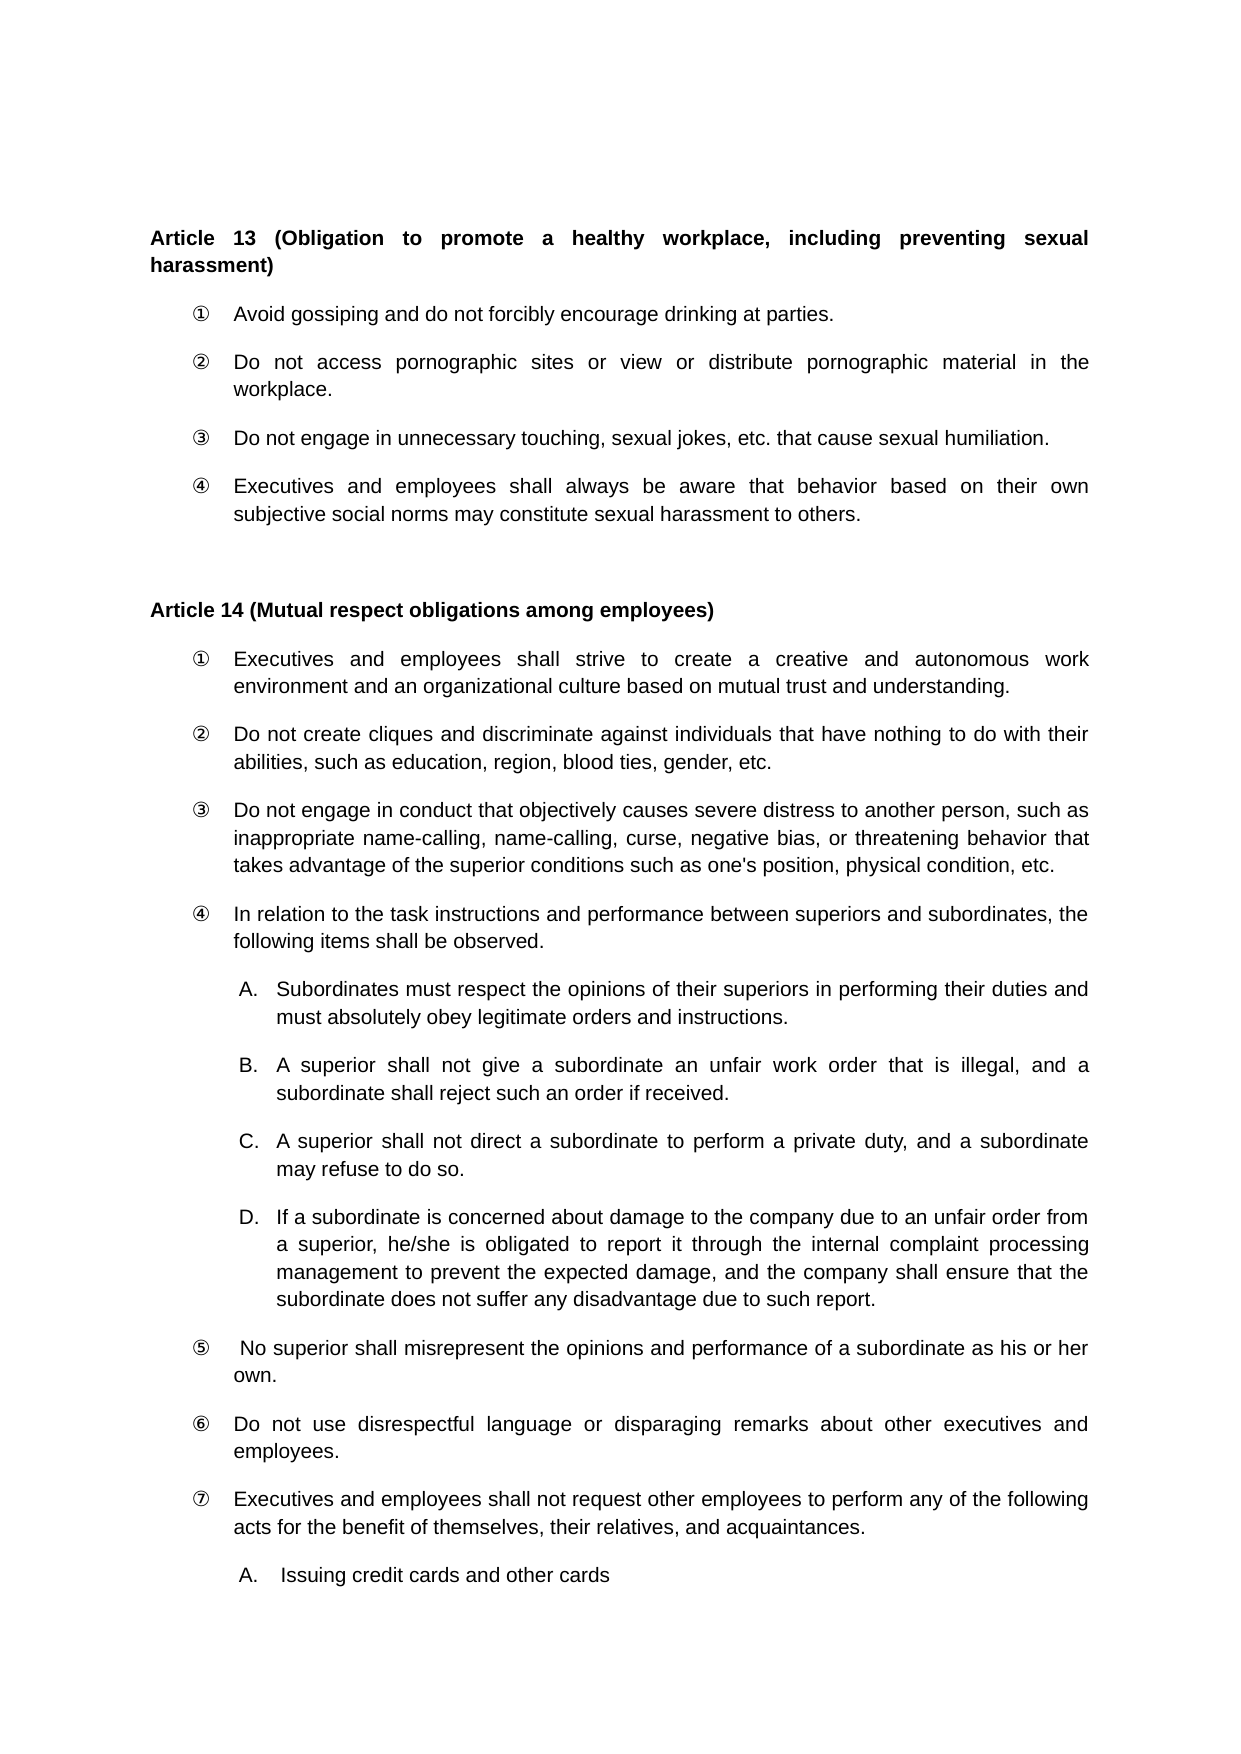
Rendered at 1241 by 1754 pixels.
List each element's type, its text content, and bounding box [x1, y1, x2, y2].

list Do not engage in unnecessary touching, sexual jokes, etc. that cause sexual humiliation. [192, 426, 1090, 449]
list Subordinates must respect the opinions of their superiors in performing their duties and must absolutely obey legitimate orders and instructions. [239, 977, 1090, 1029]
text Article 13 (Obligation to promote a healthy workplace, including preventing sexual harassment) [150, 226, 1090, 277]
list Do not access pornographic sites or view or distribute pornographic material in the workplace. [192, 350, 1090, 401]
list A superior shall not give a subordinate an unfair work order that is illegal, and a subordinate shall reject such an order if received. [239, 1053, 1090, 1104]
list Do not engage in conduct that objectively causes severe distress to another person, such as inappropriate name-calling, name-calling, curse, negative bias, or threatening behavior that takes advantage of the superior conditions such as one's position, physical condition, etc. [192, 798, 1090, 877]
list Issuing credit cards and other cards [239, 1563, 1090, 1587]
list No superior shall misrepresent the opinions and performance of a subordinate as his or her own. [192, 1336, 1090, 1387]
list If a subordinate is concerned about damage to the company due to an unfair order from a superior, he/she is obligated to report it through the internal complaint processing management to prevent the expected damage, and the company shall ensure that the subordinate does not suffer any disadvantage due to such report. [239, 1205, 1090, 1311]
list Do not create cliques and discriminate against individuals that have nothing to do with their abilities, such as education, region, blood ties, gender, etc. [192, 722, 1090, 774]
list Avoid gossiping and do not forcibly encourage drinking at parties. [192, 301, 1090, 325]
list Do not use disrespectful language or disparaging remarks about other executives and employees. [192, 1411, 1090, 1463]
list In relation to the task instructions and performance between superiors and subordinates, the following items shall be observed. [192, 901, 1090, 953]
list Executives and employees shall not request other employees to perform any of the following acts for the benefit of themselves, their relatives, and acquaintances. [192, 1487, 1090, 1539]
list Executives and employees shall strive to create a creative and autonomous work environment and an organizational culture based on mutual trust and understanding. [192, 646, 1090, 698]
text Article 14 (Mutual respect obligations among employees) [150, 598, 1090, 622]
list Executives and employees shall always be aware that behavior based on their own subjective social norms may constitute sexual harassment to others. [192, 474, 1090, 525]
list A superior shall not direct a subordinate to perform a private duty, and a subordinate may refuse to do so. [239, 1129, 1090, 1180]
